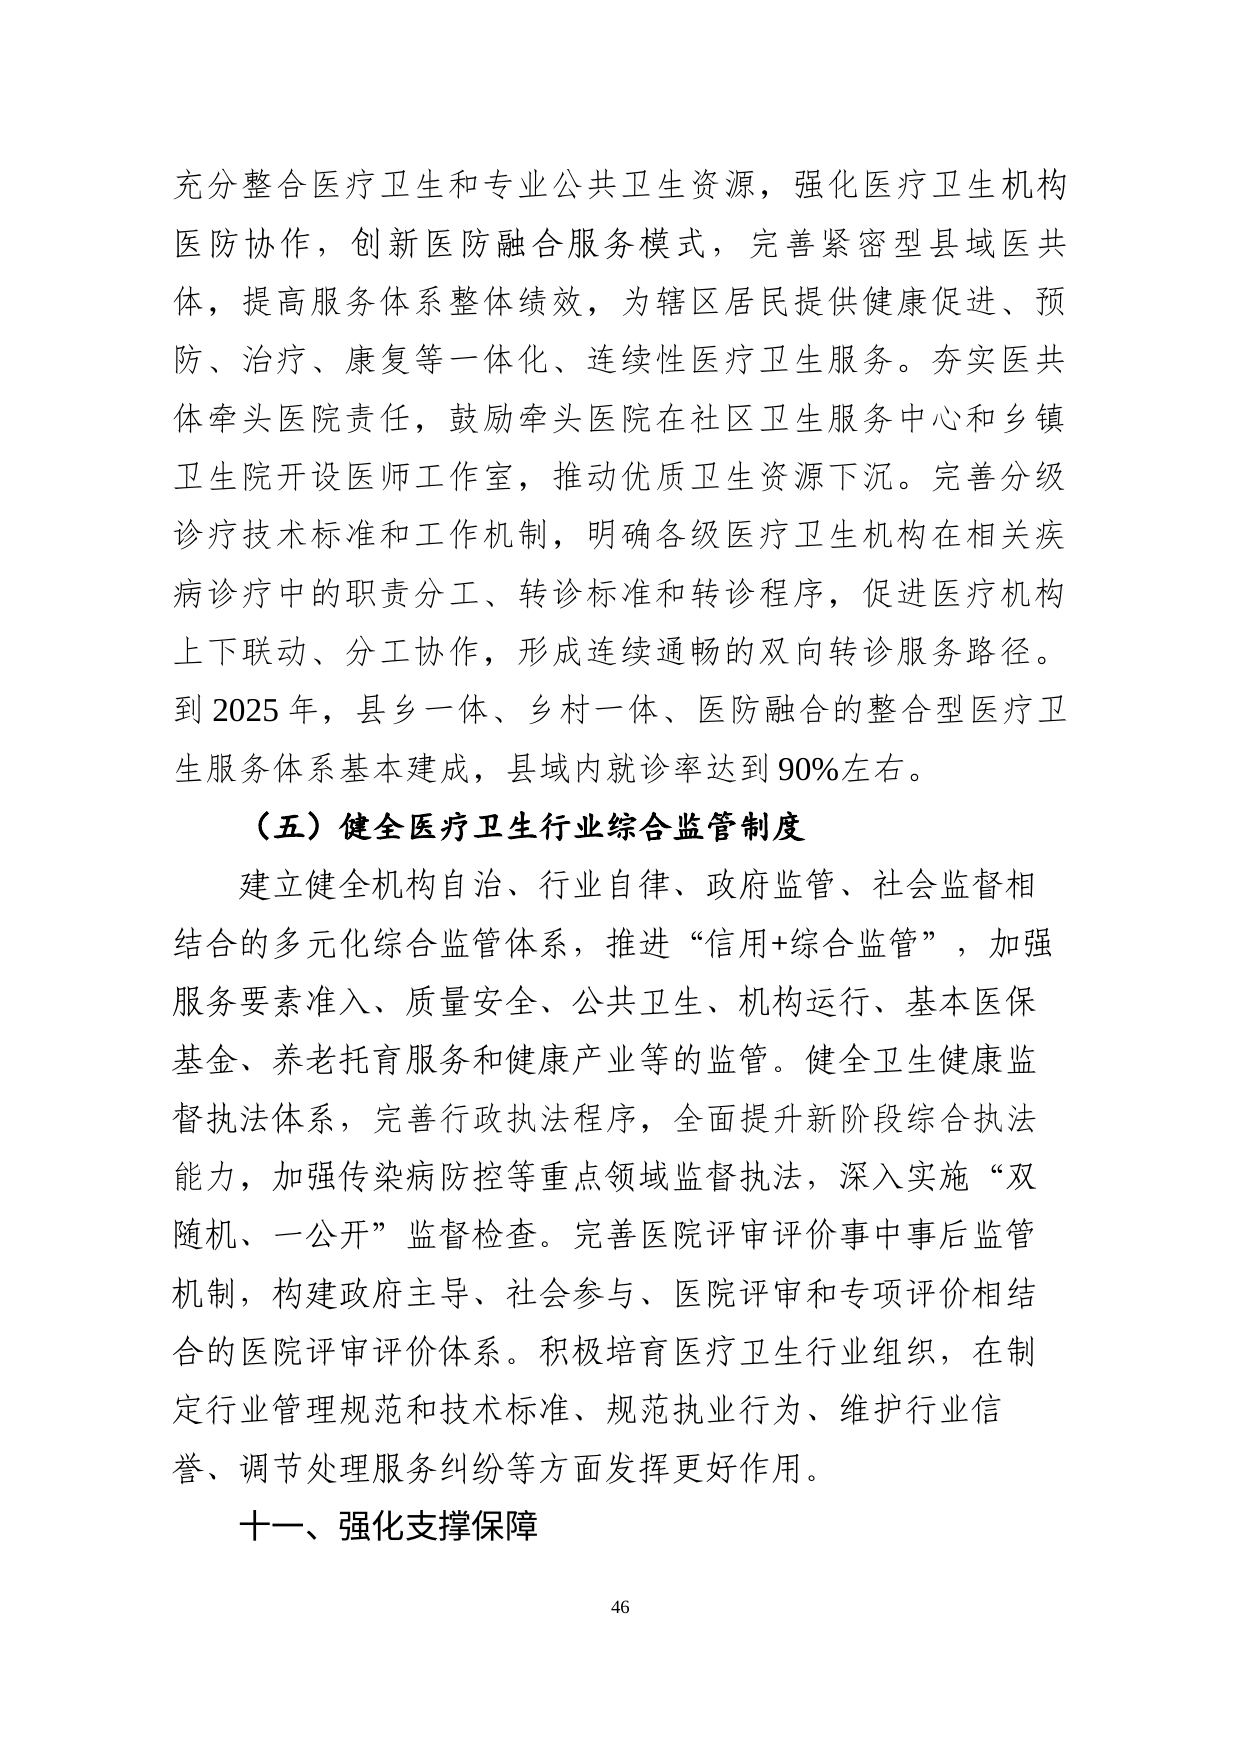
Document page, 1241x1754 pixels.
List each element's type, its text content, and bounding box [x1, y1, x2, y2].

text 十一、强化支撑保障 [171, 1492, 1069, 1550]
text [171, 150, 1069, 792]
text 建立健全机构自治、行业自律、政府监管、社会监督相结合的多元化综合监管体系，推进“信用+综合监管”，加强服务要素准入、质量安全、公共卫生、机构运行、基本医保基金、养老托育服务和健康产业等的监管。健全卫生健康监督执法体系，完善行政执法程序，全面提升新阶段综合执法能力，加强传染病防控等重点领域监督执法，深入实施“双随机、一公开”监督检查。完善医院评审评价事中事后监管机制，构建政府主导、社会参与、医院评审和专项评价相结合的医院评审评价体系。积极培育医疗卫生行业组织，在制定行业管理规范和技术标准、规范执业行为、维护行业信誉、调节处理服务纠纷等方面发挥更好作用。 [171, 850, 1069, 1492]
text （五）健全医疗卫生行业综合监管制度 [171, 792, 1069, 850]
